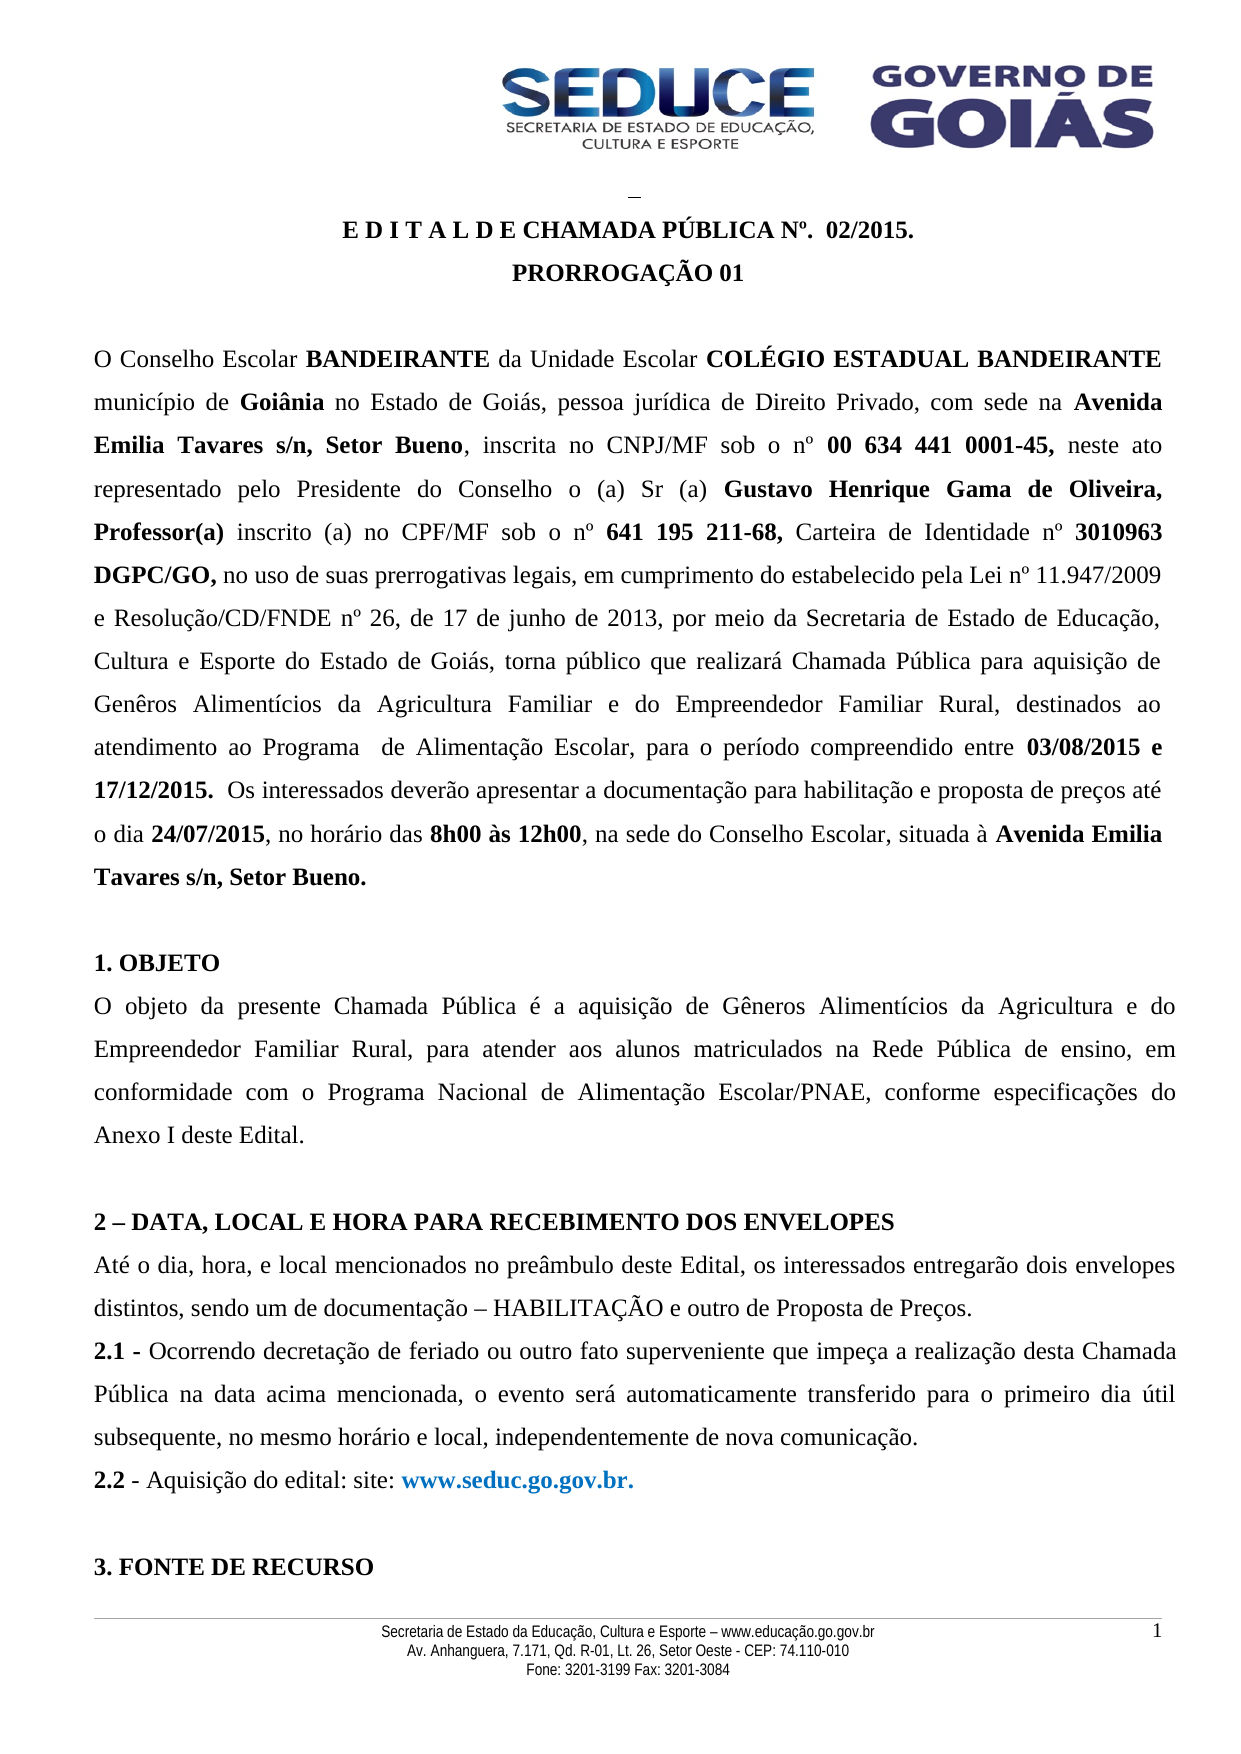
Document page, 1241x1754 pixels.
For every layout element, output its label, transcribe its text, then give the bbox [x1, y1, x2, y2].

text E D I T A L D E CHAMADA PÚBLICA Nº. 02/2015. [94, 215, 1162, 244]
text 2.1 - Ocorrendo decretação de feriado ou outro fato superveniente que impeça a realização desta Chamada Pública na data acima mencionada, o evento será automaticamente transferido para o primeiro dia útil subsequente, no mesmo horário e local, independentemente de nova comunicação. [94, 1336, 1177, 1451]
text O Conselho Escolar BANDEIRANTE da Unidade Escolar COLÉGIO ESTADUAL BANDEIRANTE município de Goiânia no Estado de Goiás, pessoa jurídica de Direito Privado, com sede na Avenida Emilia Tavares s/n, Setor Bueno, inscrita no CNPJ/MF sob o nº 00 634 441 0001-45, neste ato representado pelo Presidente do Conselho o (a) Sr (a) Gustavo Henrique Gama de Oliveira, Professor(a) inscrito (a) no CPF/MF sob o nº 641 195 211-68, Carteira de Identidade nº 3010963 DGPC/GO, no uso de suas prerrogativas legais, em cumprimento do estabelecido pela Lei nº 11.947/2009 e Resolução/CD/FNDE nº 26, de 17 de junho de 2013, por meio da Secretaria de Estado de Educação, Cultura e Esporte do Estado de Goiás, torna público que realizará Chamada Pública para aquisição de Genêros Alimentícios da Agricultura Familiar e do Empreendedor Familiar Rural, destinados ao atendimento ao Programa de Alimentação Escolar, para o período compreendido entre 03/08/2015 e 17/12/2015. Os interessados deverão apresentar a documentação para habilitação e proposta de preços até o dia 24/07/2015, no horário das 8h00 às 12h00, na sede do Conselho Escolar, situada à Avenida Emilia Tavares s/n, Setor Bueno. [94, 344, 1162, 891]
picture [501, 59, 1163, 158]
text 1. OBJETO [94, 948, 1177, 977]
text 3. FONTE DE RECURSO [94, 1552, 1177, 1581]
text O objeto da presente Chamada Pública é a aquisição de Gêneros Alimentícios da Agricultura e do Empreendedor Familiar Rural, para atender aos alunos matriculados na Rede Pública de ensino, em conformidade com o Programa Nacional de Alimentação Escolar/PNAE, conforme especificações do Anexo I deste Edital. [94, 991, 1177, 1149]
text 2.2 - Aquisição do edital: site: www.seduc.go.gov.br. [94, 1466, 1177, 1494]
text PRORROGAÇÃO 01 [94, 258, 1162, 287]
text 2 – DATA, LOCAL E HORA PARA RECEBIMENTO DOS ENVELOPES [94, 1207, 1177, 1236]
text Até o dia, hora, e local mencionados no preâmbulo deste Edital, os interessados entregarão dois envelopes distintos, sendo um de documentação – HABILITAÇÃO e outro de Proposta de Preços. [94, 1250, 1177, 1322]
